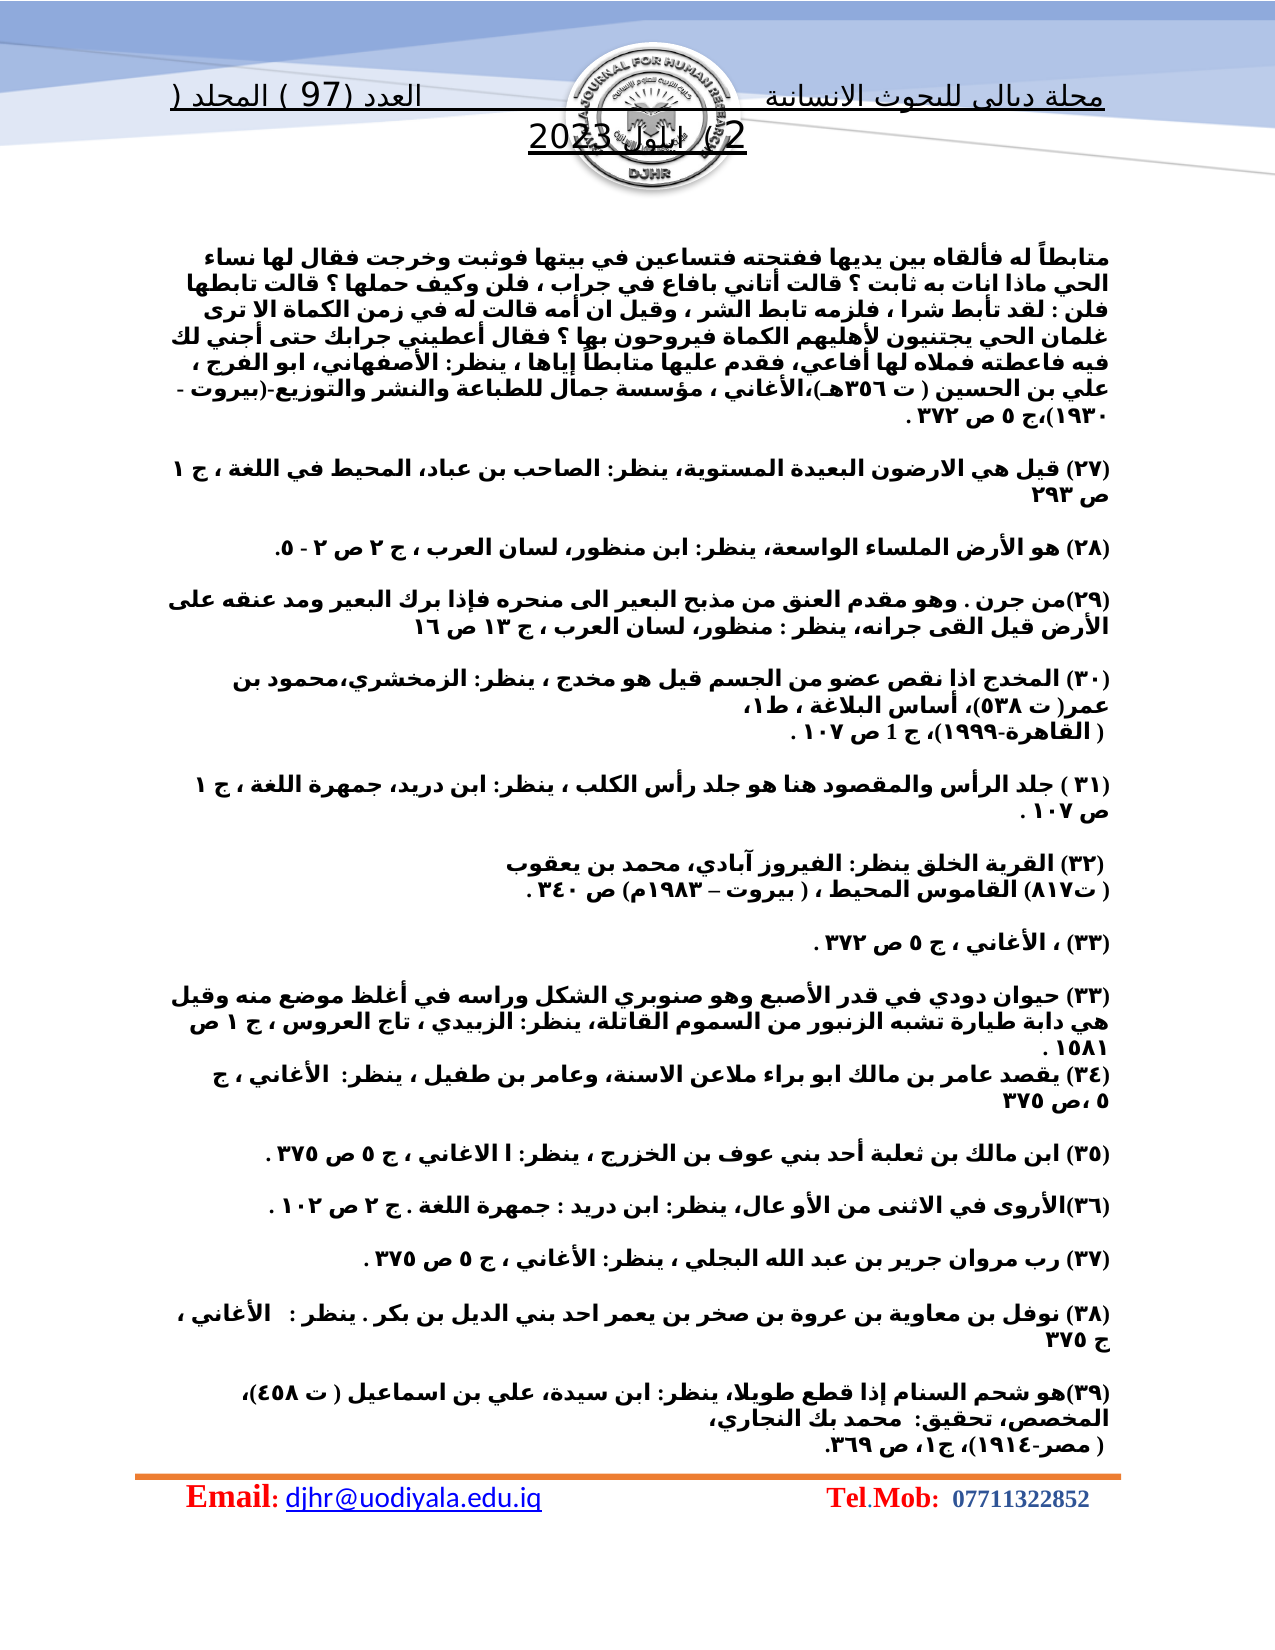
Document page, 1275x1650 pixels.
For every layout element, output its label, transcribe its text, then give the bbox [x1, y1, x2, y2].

text ( القاهرة-١٩٩٩)، ج 1 ص ١٠٧ . [165, 718, 1110, 744]
text (٣٨) نوفل بن معاوية بن عروة بن صخر بن يعمر احد بني الديل بن بكر . ينظر : الأغاني ، ج ٣٧٥ [165, 1299, 1110, 1352]
text (٢٧) قيل هي الارضون البعيدة المستوية، ينظر: الصاحب بن عباد، المحيط في اللغة ، ج ۱ ص ۲۹۳ [165, 454, 1110, 507]
text (٣٢) القرية الخلق ينظر: الفيروز آبادي، محمد بن يعقوب [165, 850, 1110, 876]
picture [0, 1, 1275, 190]
text ( مصر-١٩١٤)، ج١، ص ٣٦٩. [165, 1431, 1110, 1458]
text (٣٩)هو شحم السنام إذا قطع طويلا، ينظر: ابن سيدة، علي بن اسماعيل ( ت ٤٥٨)، المخصص، تحقيق: محمد بك النجاري، [165, 1379, 1110, 1431]
text (٣٦)الأروى في الاثنى من الأو عال، ينظر: ابن دريد : جمهرة اللغة . ج ۲ ص ١٠٢ . [165, 1192, 1110, 1219]
text (٢٨) هو الأرض الملساء الواسعة، ينظر: ابن منظور، لسان العرب ، ج ٢ ص ٢ - ٥. [165, 534, 1110, 560]
text (٣٧) رب مروان جرير بن عبد الله البجلي ، ينظر: الأغاني ، ج ٥ ص ٣٧٥ . [165, 1245, 1110, 1272]
text (٢٩)من جرن . وهو مقدم العنق من مذبح البعير الى منحره فإذا برك البعير ومد عنقه على الأرض قيل القى جرانه، ينظر : منظور، لسان العرب ، ج ۱۳ ص ١٦ [165, 586, 1110, 639]
text (٣١ ) جلد الرأس والمقصود هنا هو جلد رأس الكلب ، ينظر: ابن دريد، جمهرة اللغة ، ج ١ ص ١٠٧ . [165, 771, 1110, 823]
text (٣٣) حيوان دودي في قدر الأصبع وهو صنوبري الشكل وراسه في أغلظ موضع منه وقيل هي دابة طيارة تشبه الزنبور من السموم القاتلة، ينظر: الزبيدي ، تاج العروس ، ج ١ ص ١٥٨١ . [165, 982, 1110, 1061]
text (٣٠) المخدج اذا نقص عضو من الجسم قيل هو مخدج ، ينظر: الزمخشري،محمود بن عمر( ت ٥٣٨)، أساس البلاغة ، ط١، [165, 665, 1110, 718]
text ( ت٨١٧) القاموس المحيط ، ( بيروت – ١٩٨٣م) ص ٣٤٠ . [165, 876, 1110, 903]
text (٣٣) ، الأغاني ، ج ٥ ص ٣٧٢ . [165, 929, 1110, 955]
text (٣٥) ابن مالك بن ثعلبة أحد بني عوف بن الخزرج ، ينظر: ا الاغاني ، ج ٥ ص ٣٧٥ . [165, 1140, 1110, 1166]
text (٣٤) يقصد عامر بن مالك ابو براء ملاعن الاسنة، وعامر بن طفيل ، ينظر: الأغاني ، ج ٥ ،ص ٣٧٥ [165, 1061, 1110, 1113]
